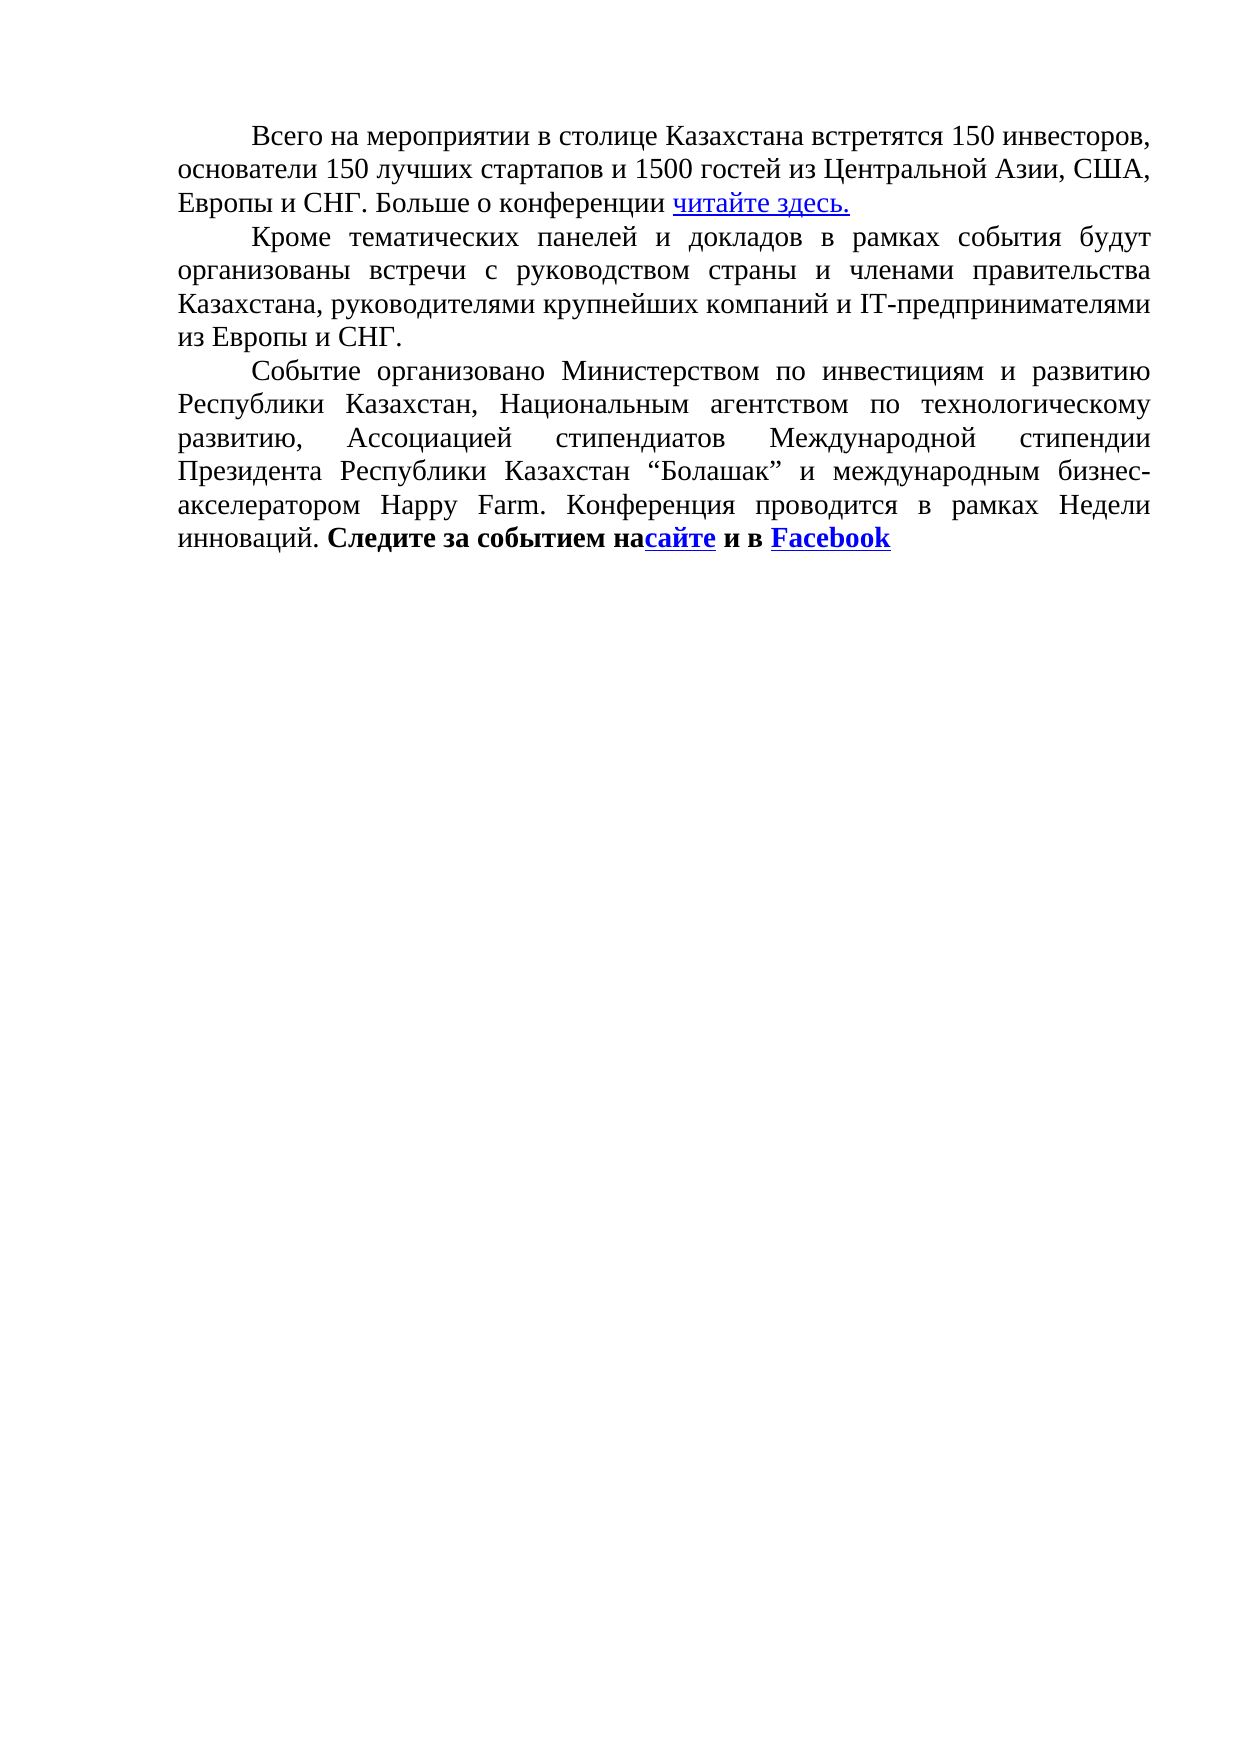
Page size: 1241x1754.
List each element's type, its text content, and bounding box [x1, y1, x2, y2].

text Событие организовано Министерством по инвестициям и развитию Республики Казахстан, Национальным агентством по технологическому развитию, Ассоциацией стипендиатов Международной стипендии Президента Республики Казахстан “Болашак” и международным бизнес-акселератором Happy Farm. Конференция проводится в рамках Недели инноваций. Следите за событием насайте и в Facebook [177, 353, 1152, 554]
text Кроме тематических панелей и докладов в рамках события будут организованы встречи с руководством страны и членами правительства Казахстана, руководителями крупнейших компаний и IT-предпринимателями из Европы и СНГ. [177, 219, 1152, 353]
text Всего на мероприятии в столице Казахстана встретятся 150 инвесторов, основатели 150 лучших стартапов и 1500 гостей из Центральной Азии, США, Европы и СНГ. Больше о конференции читайте здесь. [177, 118, 1152, 219]
